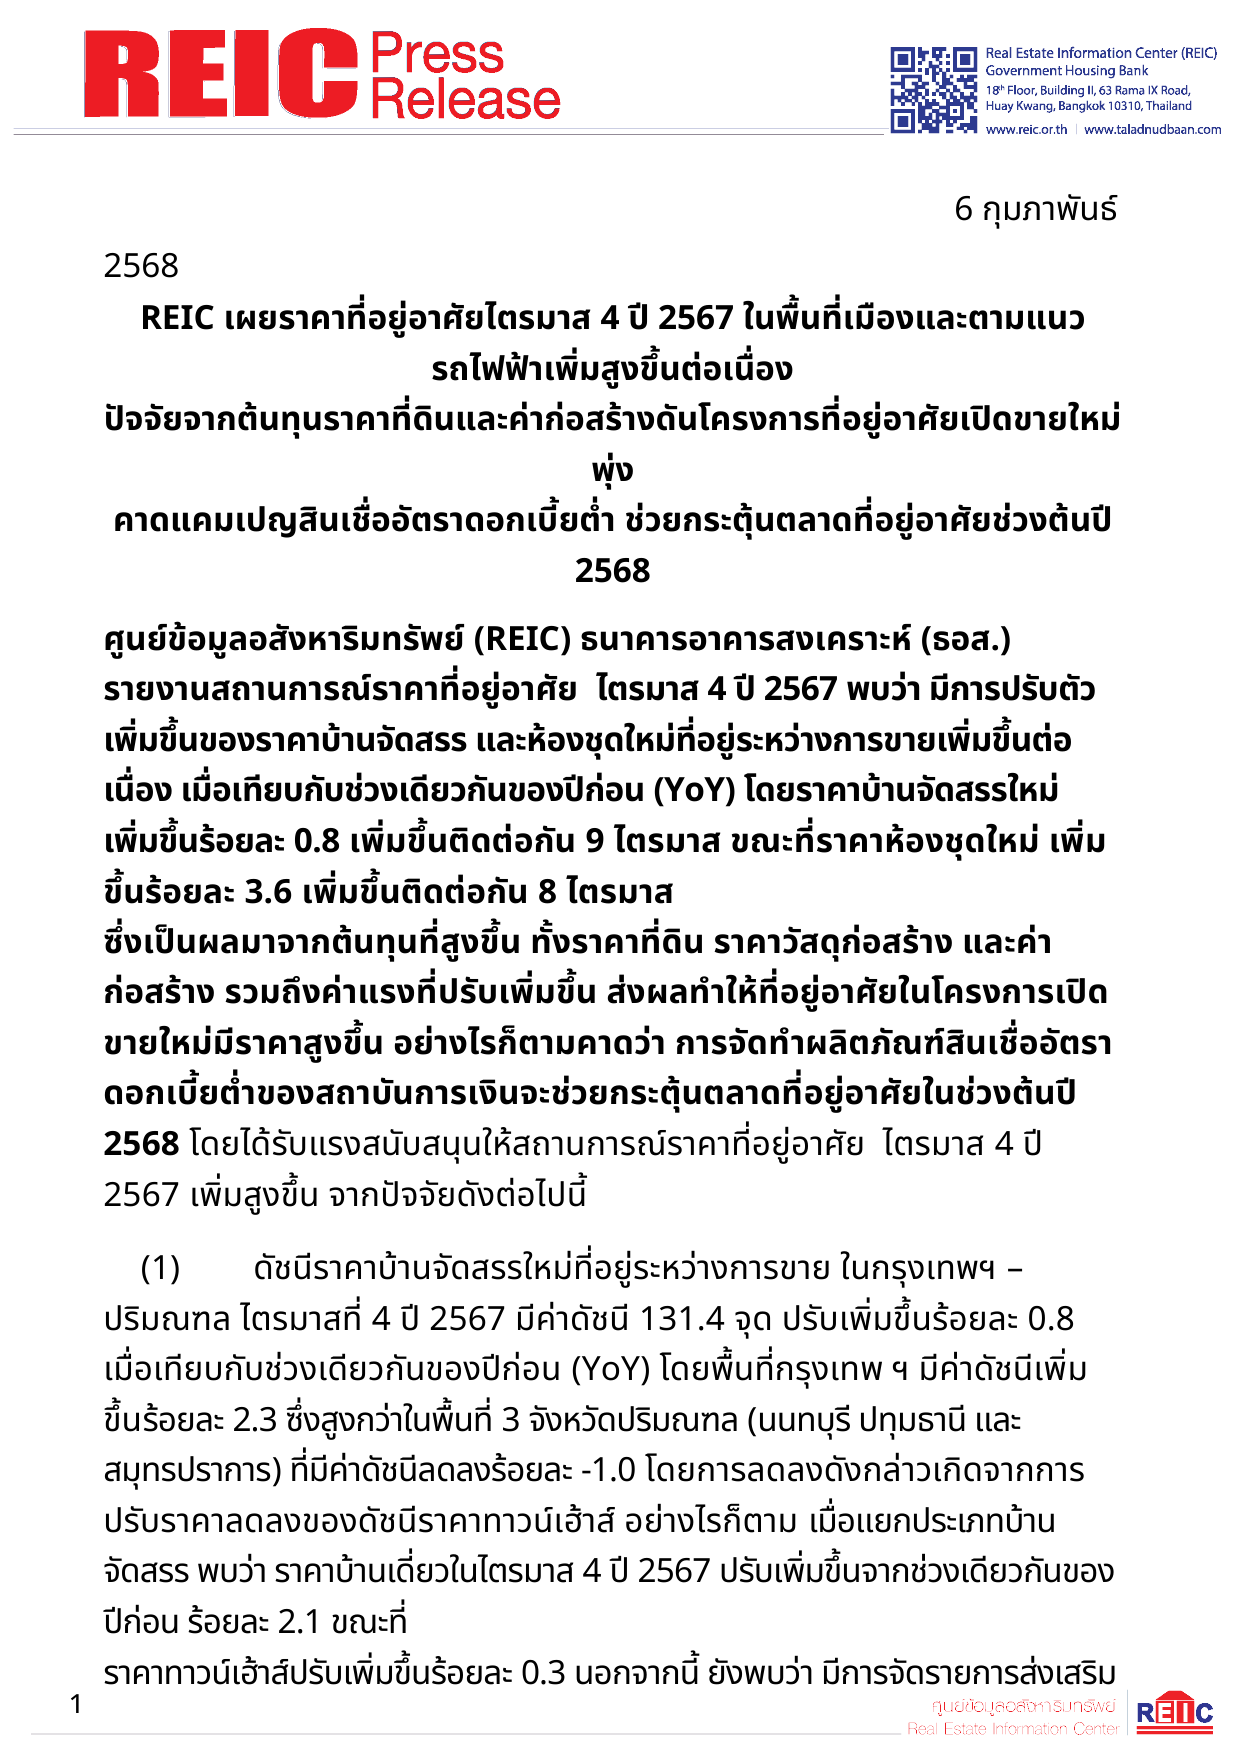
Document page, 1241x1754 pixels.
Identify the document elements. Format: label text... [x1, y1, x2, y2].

text ปัจจัยจากต้นทุนราคาที่ดินและค่าก่อสร้างดันโครงการที่อยู่อาศัยเปิดขายใหม่พุ่ง [103, 395, 1122, 496]
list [103, 1244, 1122, 1699]
text คาดแคมเปญสินเชื่ออัตราดอกเบี้ยต่ำ ช่วยกระตุ้นตลาดที่อยู่อาศัยช่วงต้นปี 2568 [103, 496, 1122, 592]
text REIC เผยราคาที่อยู่อาศัยไตรมาส 4 ปี 2567 ในพื้นที่เมืองและตามแนวรถไฟฟ้าเพิ่มสูงขึ้นต่อเนื่อง [103, 294, 1122, 395]
text ศูนย์ข้อมูลอสังหาริมทรัพย์ (REIC) ธนาคารอาคารสงเคราะห์ (ธอส.) รายงานสถานการณ์ราคาที่อยู่อาศัย ไตรมาส 4 ปี 2567 พบว่า มีการปรับตัวเพิ่มขึ้นของราคาบ้านจัดสรร และห้องชุดใหม่ที่อยู่ระหว่างการขายเพิ่มขึ้นต่อเนื่อง เมื่อเทียบกับช่วงเดียวกันของปีก่อน (YoY) โดยราคาบ้านจัดสรรใหม่ เพิ่มขึ้นร้อยละ 0.8 เพิ่มขึ้นติดต่อกัน 9 ไตรมาส ขณะที่ราคาห้องชุดใหม่ เพิ่มขึ้นร้อยละ 3.6 เพิ่มขึ้นติดต่อกัน 8 ไตรมาส ซึ่งเป็นผลมาจากต้นทุนที่สูงขึ้น ทั้งราคาที่ดิน ราคาวัสดุก่อสร้าง และค่าก่อสร้าง รวมถึงค่าแรงที่ปรับเพิ่มขึ้น ส่งผลทำให้ที่อยู่อาศัยในโครงการเปิดขายใหม่มีราคาสูงขึ้น อย่างไรก็ตามคาดว่า การจัดทำผลิตภัณฑ์สินเชื่ออัตราดอกเบี้ยต่ำของสถาบันการเงินจะช่วยกระตุ้นตลาดที่อยู่อาศัยในช่วงต้นปี 2568 โดยได้รับแรงสนับสนุนให้สถานการณ์ราคาที่อยู่อาศัย ไตรมาส 4 ปี 2567 เพิ่มสูงขึ้น จากปัจจัยดังต่อไปนี้ [103, 614, 1122, 1221]
picture [13, 0, 1241, 1754]
text 6 กุมภาพันธ์ 2568 [103, 184, 1122, 287]
